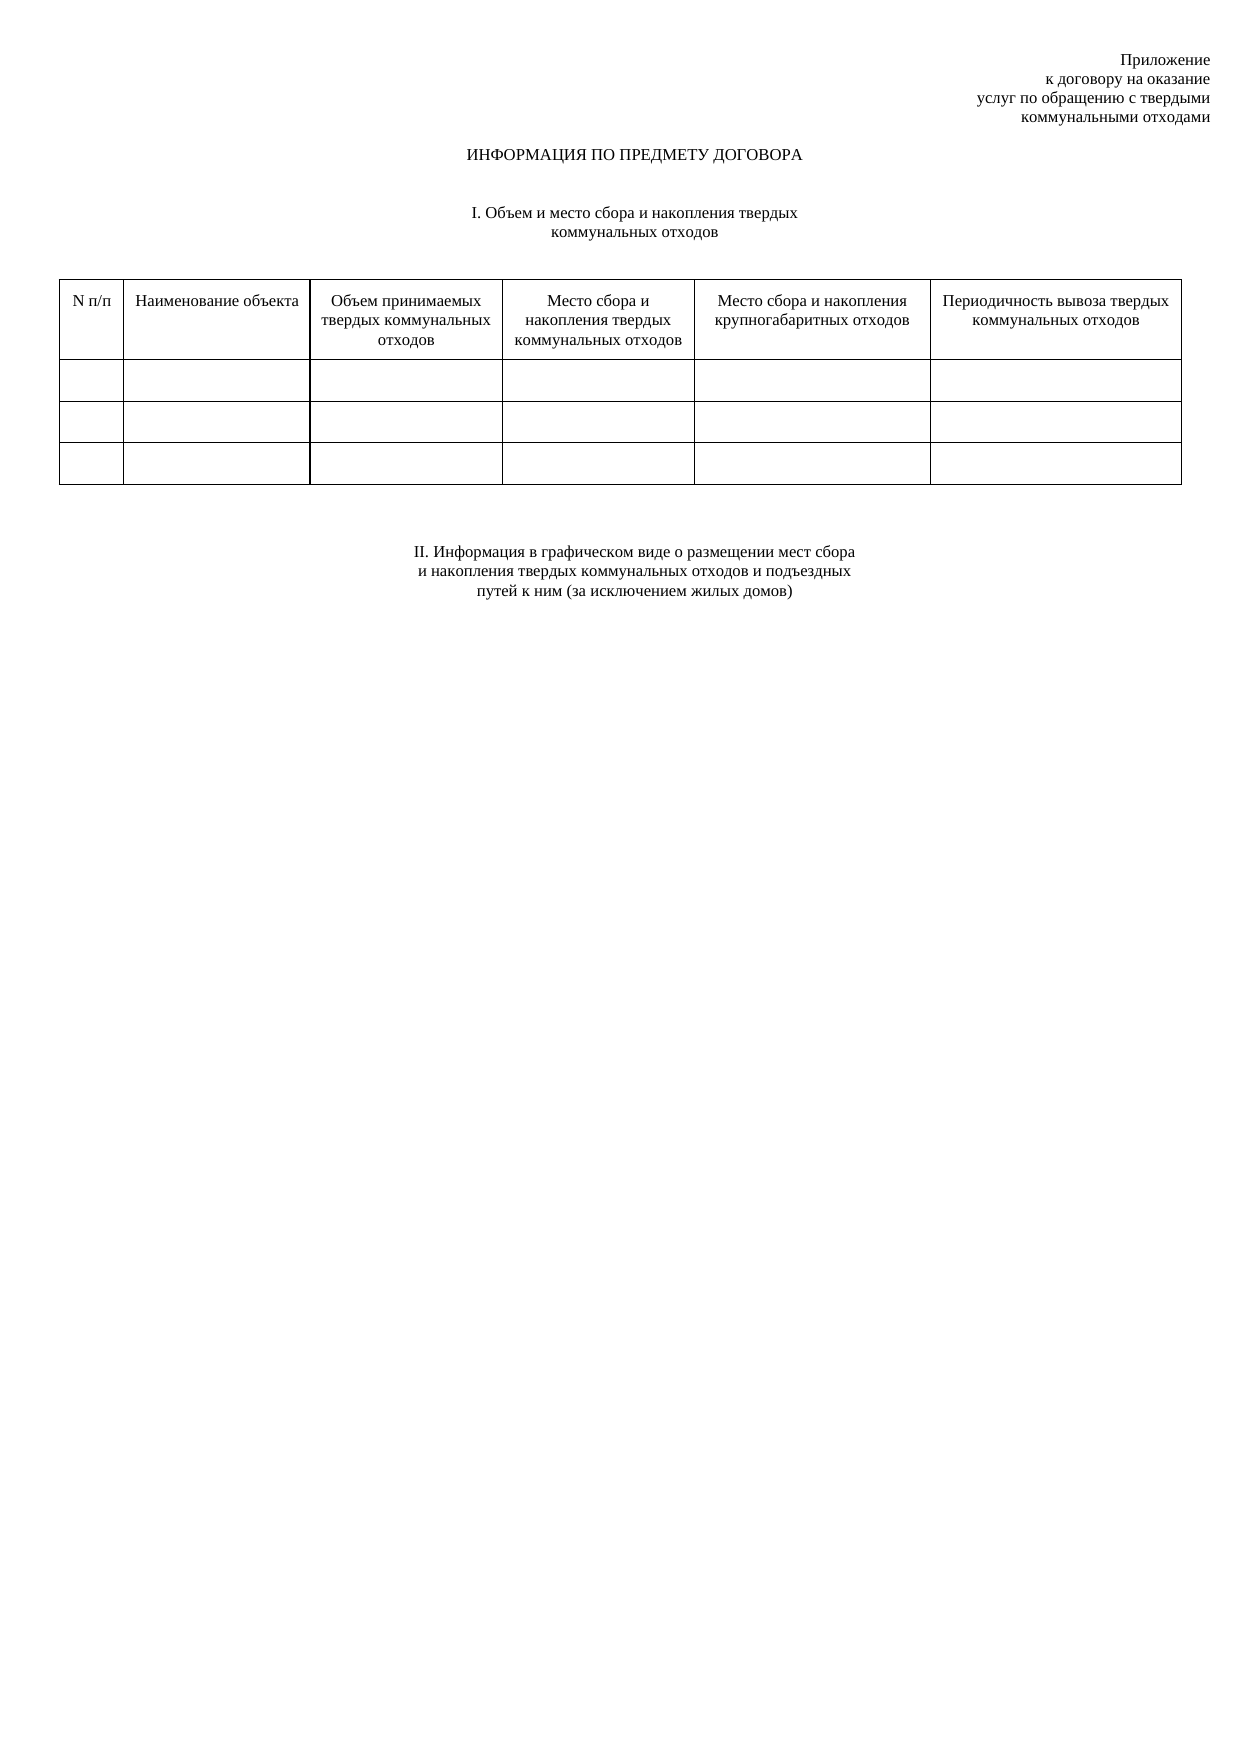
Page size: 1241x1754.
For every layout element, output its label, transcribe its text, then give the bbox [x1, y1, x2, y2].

text II. Информация в графическом виде о размещении мест сбора [59, 542, 1210, 561]
table_header Наименование объекта [124, 280, 309, 359]
text Приложение [59, 49, 1210, 68]
table_header Место сбора и накопления твердых коммунальных отходов [503, 280, 694, 359]
table_cell [931, 443, 1181, 483]
table_cell [124, 443, 309, 483]
table_cell [124, 402, 309, 442]
table_cell [60, 360, 123, 401]
table_cell [503, 402, 694, 442]
text коммунальных отходов [59, 222, 1210, 241]
table_cell [695, 402, 930, 442]
table_cell [503, 360, 694, 401]
text путей к ним (за исключением жилых домов) [59, 580, 1210, 599]
table_cell [124, 360, 309, 401]
text ИНФОРМАЦИЯ ПО ПРЕДМЕТУ ДОГОВОРА [59, 145, 1210, 164]
text услуг по обращению с твердыми [59, 88, 1210, 107]
table_cell [311, 443, 502, 483]
table_cell [60, 402, 123, 442]
table_header Объем принимаемых твердых коммунальных отходов [311, 280, 502, 359]
table_cell [695, 443, 930, 483]
text I. Объем и место сбора и накопления твердых [59, 203, 1210, 222]
text к договору на оказание [59, 68, 1210, 88]
table_header Периодичность вывоза твердых коммунальных отходов [931, 280, 1181, 359]
table_header N п/п [60, 280, 123, 359]
table_cell [931, 360, 1181, 401]
table_cell [503, 443, 694, 483]
table_cell [311, 360, 502, 401]
text коммунальными отходами [59, 107, 1210, 126]
text и накопления твердых коммунальных отходов и подъездных [59, 561, 1210, 580]
table_cell [931, 402, 1181, 442]
table_header Место сбора и накопления крупногабаритных отходов [695, 280, 930, 359]
table_cell [60, 443, 123, 483]
table_cell [695, 360, 930, 401]
table_cell [311, 402, 502, 442]
